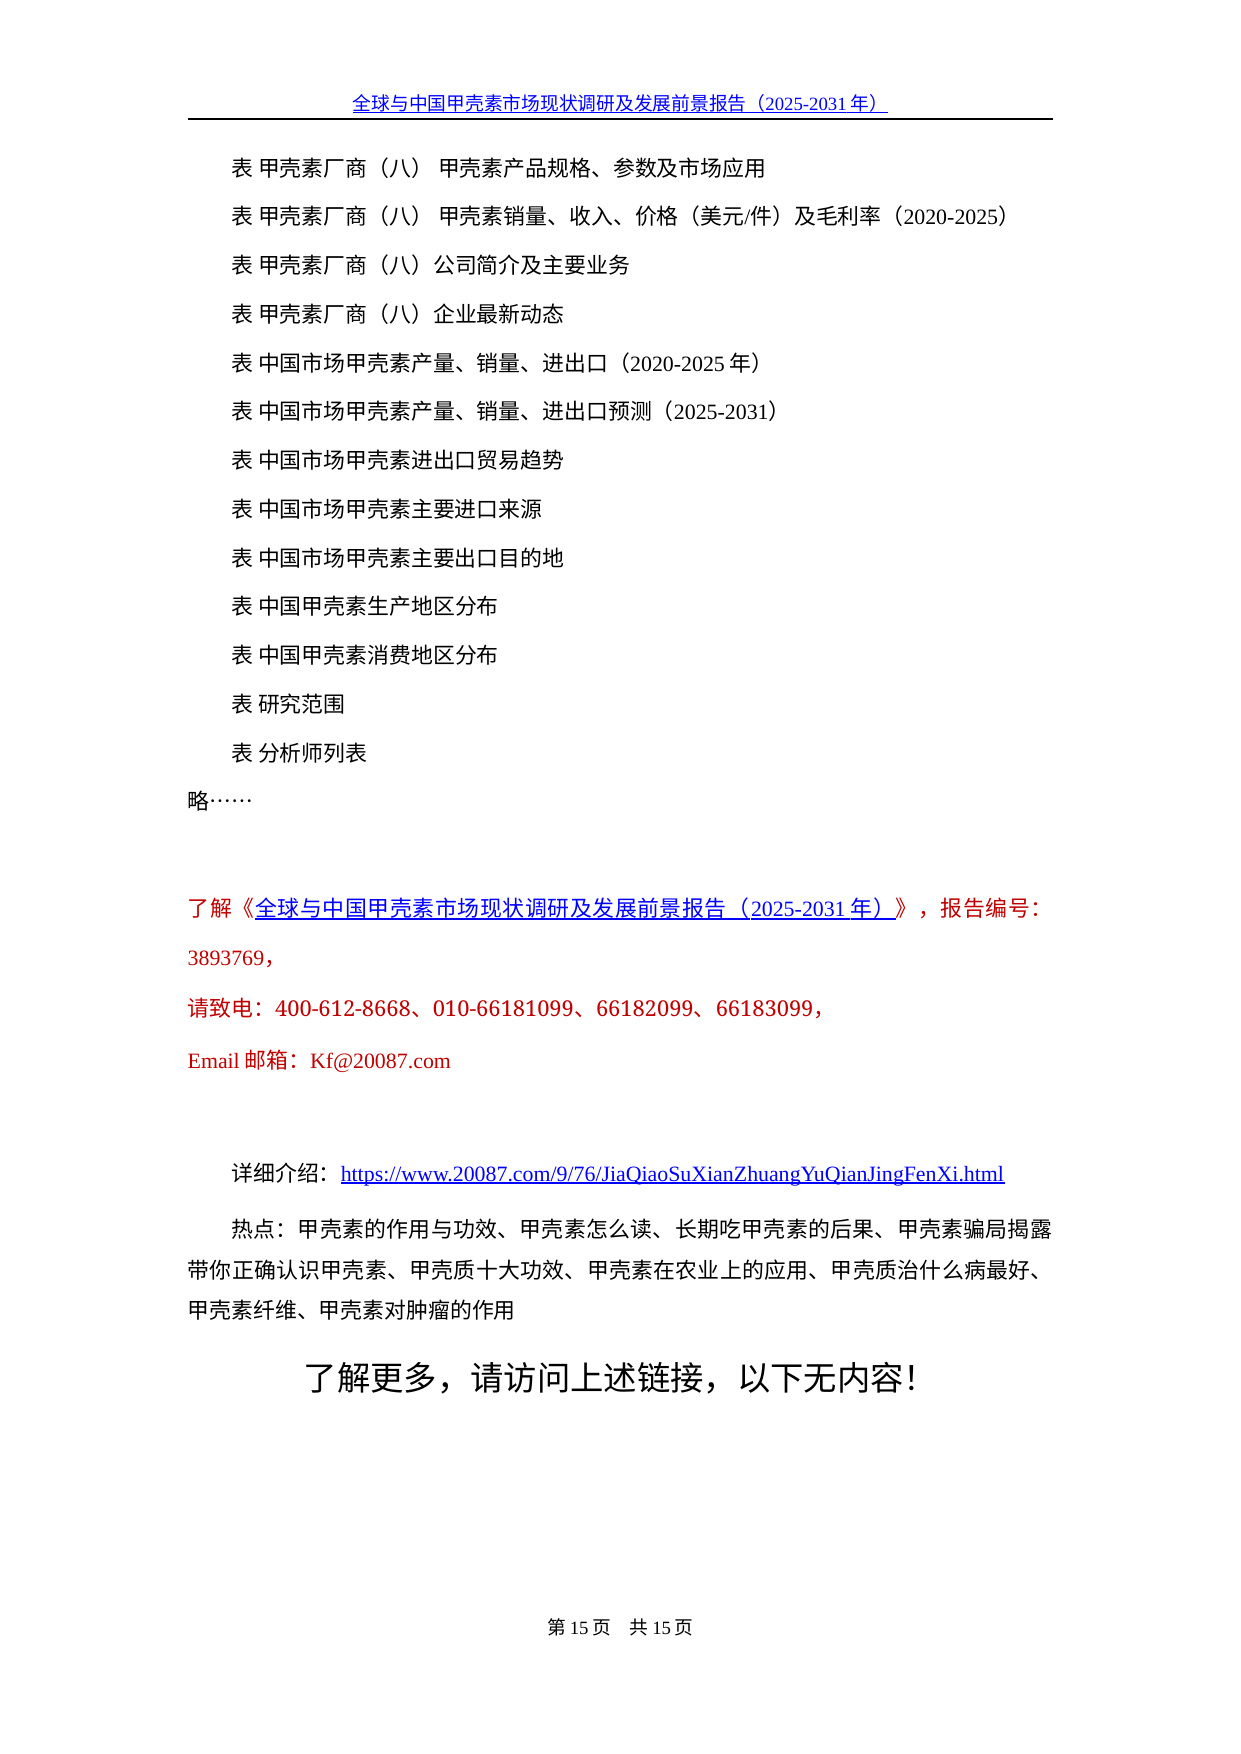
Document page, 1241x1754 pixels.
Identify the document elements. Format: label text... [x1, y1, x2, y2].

text 请致电：400-612-8668、010-66181099、66182099、66183099， [187, 991, 1053, 1023]
text 了解《全球与中国甲壳素市场现状调研及发展前景报告（2025-2031年）》，报告编号：3893769， [187, 890, 1053, 972]
text 详细介绍：https://www.20087.com/9/76/JiaQiaoSuXianZhuangYuQianJingFenXi.html [187, 1155, 1053, 1188]
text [187, 150, 1053, 816]
title 了解更多，请访问上述链接，以下无内容！ [187, 1343, 1053, 1408]
text Email邮箱：Kf@20087.com [187, 1042, 1053, 1075]
text 热点：甲壳素的作用与功效、甲壳素怎么读、长期吃甲壳素的后果、甲壳素骗局揭露 带你正确认识甲壳素、甲壳质十大功效、甲壳素在农业上的应用、甲壳质治什么病最好、甲壳素纤维、甲壳素对肿瘤的作用 [187, 1212, 1053, 1326]
